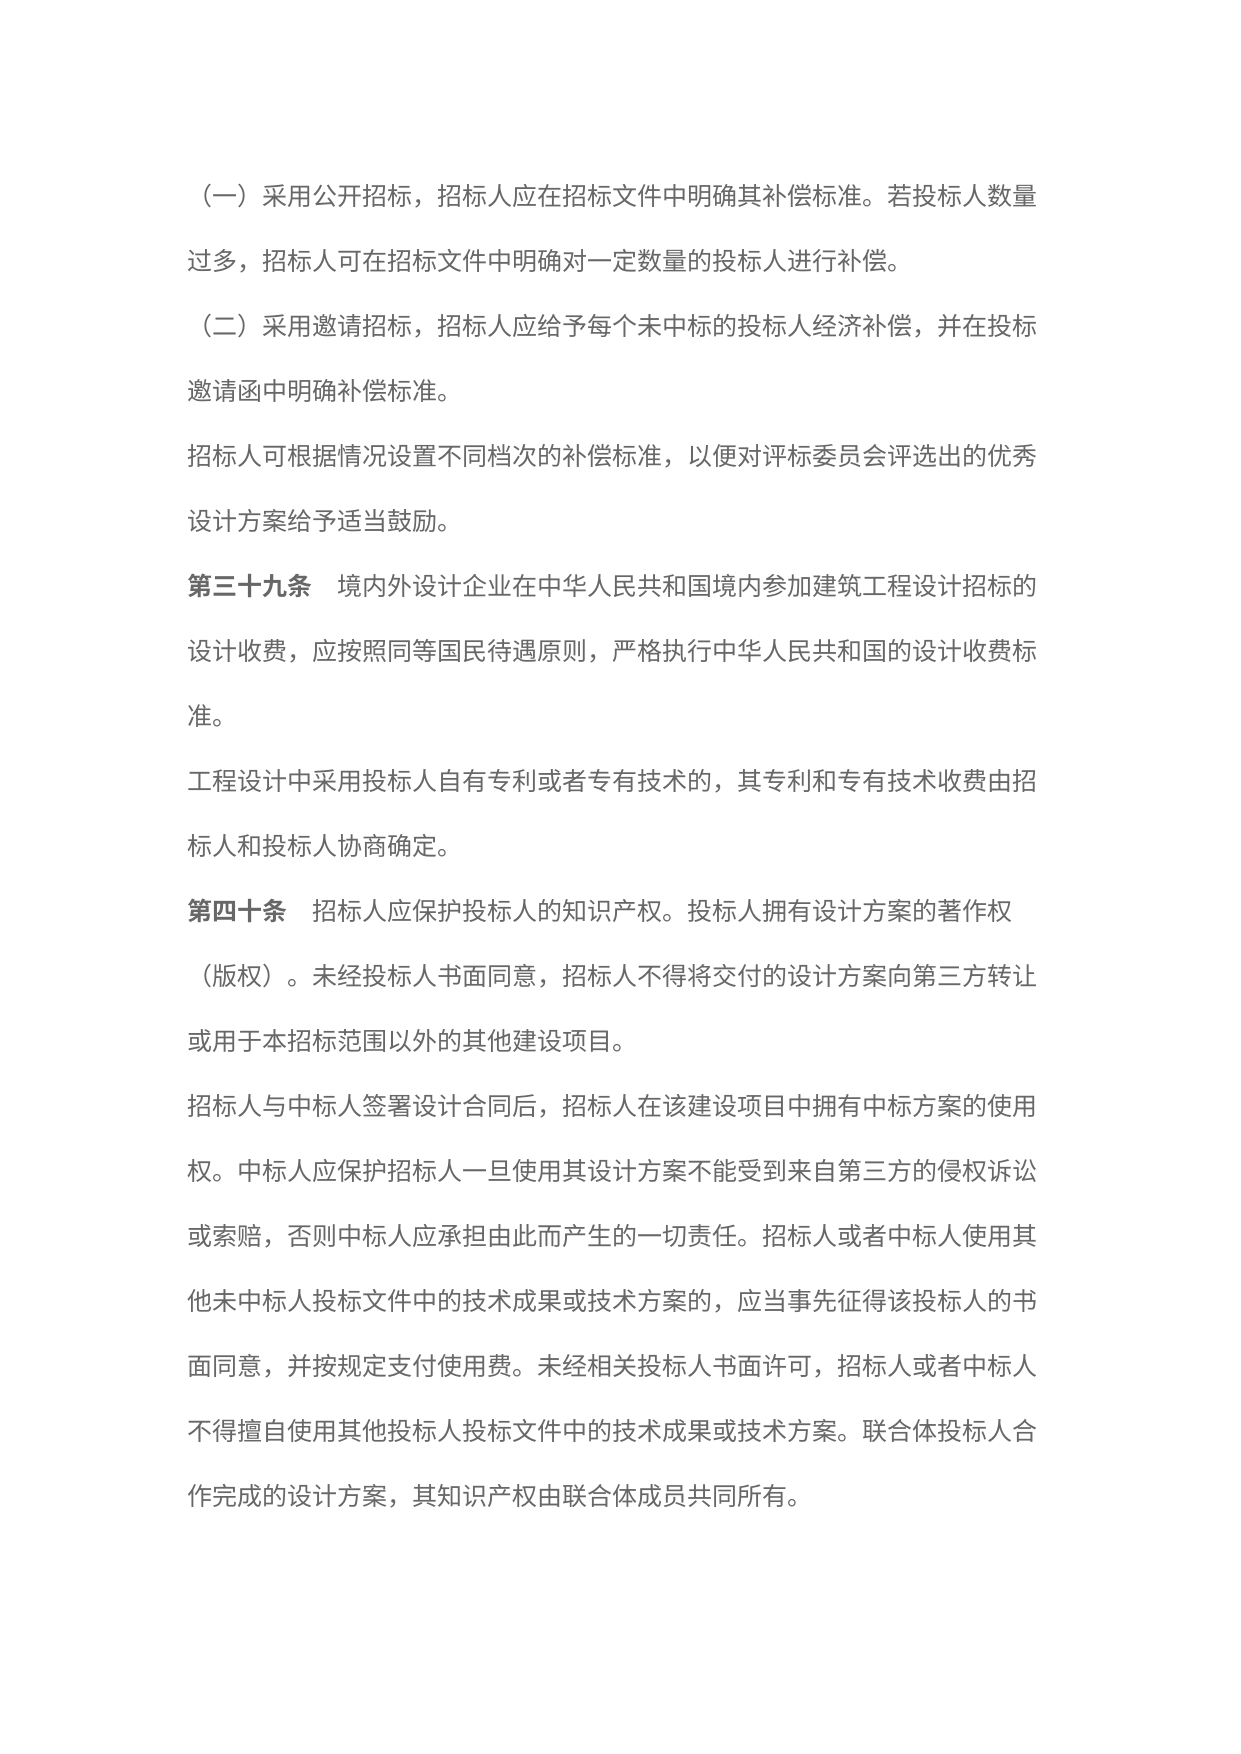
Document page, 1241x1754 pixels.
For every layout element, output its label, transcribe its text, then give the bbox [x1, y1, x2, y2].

text （二）采用邀请招标，招标人应给予每个未中标的投标人经济补偿，并在投标邀请函中明确补偿标准。 [187, 292, 1053, 422]
text 第四十条 招标人应保护投标人的知识产权。投标人拥有设计方案的著作权（版权）。未经投标人书面同意，招标人不得将交付的设计方案向第三方转让或用于本招标范围以外的其他建设项目。 [187, 877, 1053, 1072]
text 招标人与中标人签署设计合同后，招标人在该建设项目中拥有中标方案的使用权。中标人应保护招标人一旦使用其设计方案不能受到来自第三方的侵权诉讼或索赔，否则中标人应承担由此而产生的一切责任。招标人或者中标人使用其他未中标人投标文件中的技术成果或技术方案的，应当事先征得该投标人的书面同意，并按规定支付使用费。未经相关投标人书面许可，招标人或者中标人不得擅自使用其他投标人投标文件中的技术成果或技术方案。联合体投标人合作完成的设计方案，其知识产权由联合体成员共同所有。 [187, 1072, 1053, 1527]
text 第三十九条 境内外设计企业在中华人民共和国境内参加建筑工程设计招标的设计收费，应按照同等国民待遇原则，严格执行中华人民共和国的设计收费标准。 [187, 552, 1053, 747]
text （一）采用公开招标，招标人应在招标文件中明确其补偿标准。若投标人数量过多，招标人可在招标文件中明确对一定数量的投标人进行补偿。 [187, 162, 1053, 292]
text 工程设计中采用投标人自有专利或者专有技术的，其专利和专有技术收费由招标人和投标人协商确定。 [187, 747, 1053, 877]
text 招标人可根据情况设置不同档次的补偿标准，以便对评标委员会评选出的优秀设计方案给予适当鼓励。 [187, 422, 1053, 552]
